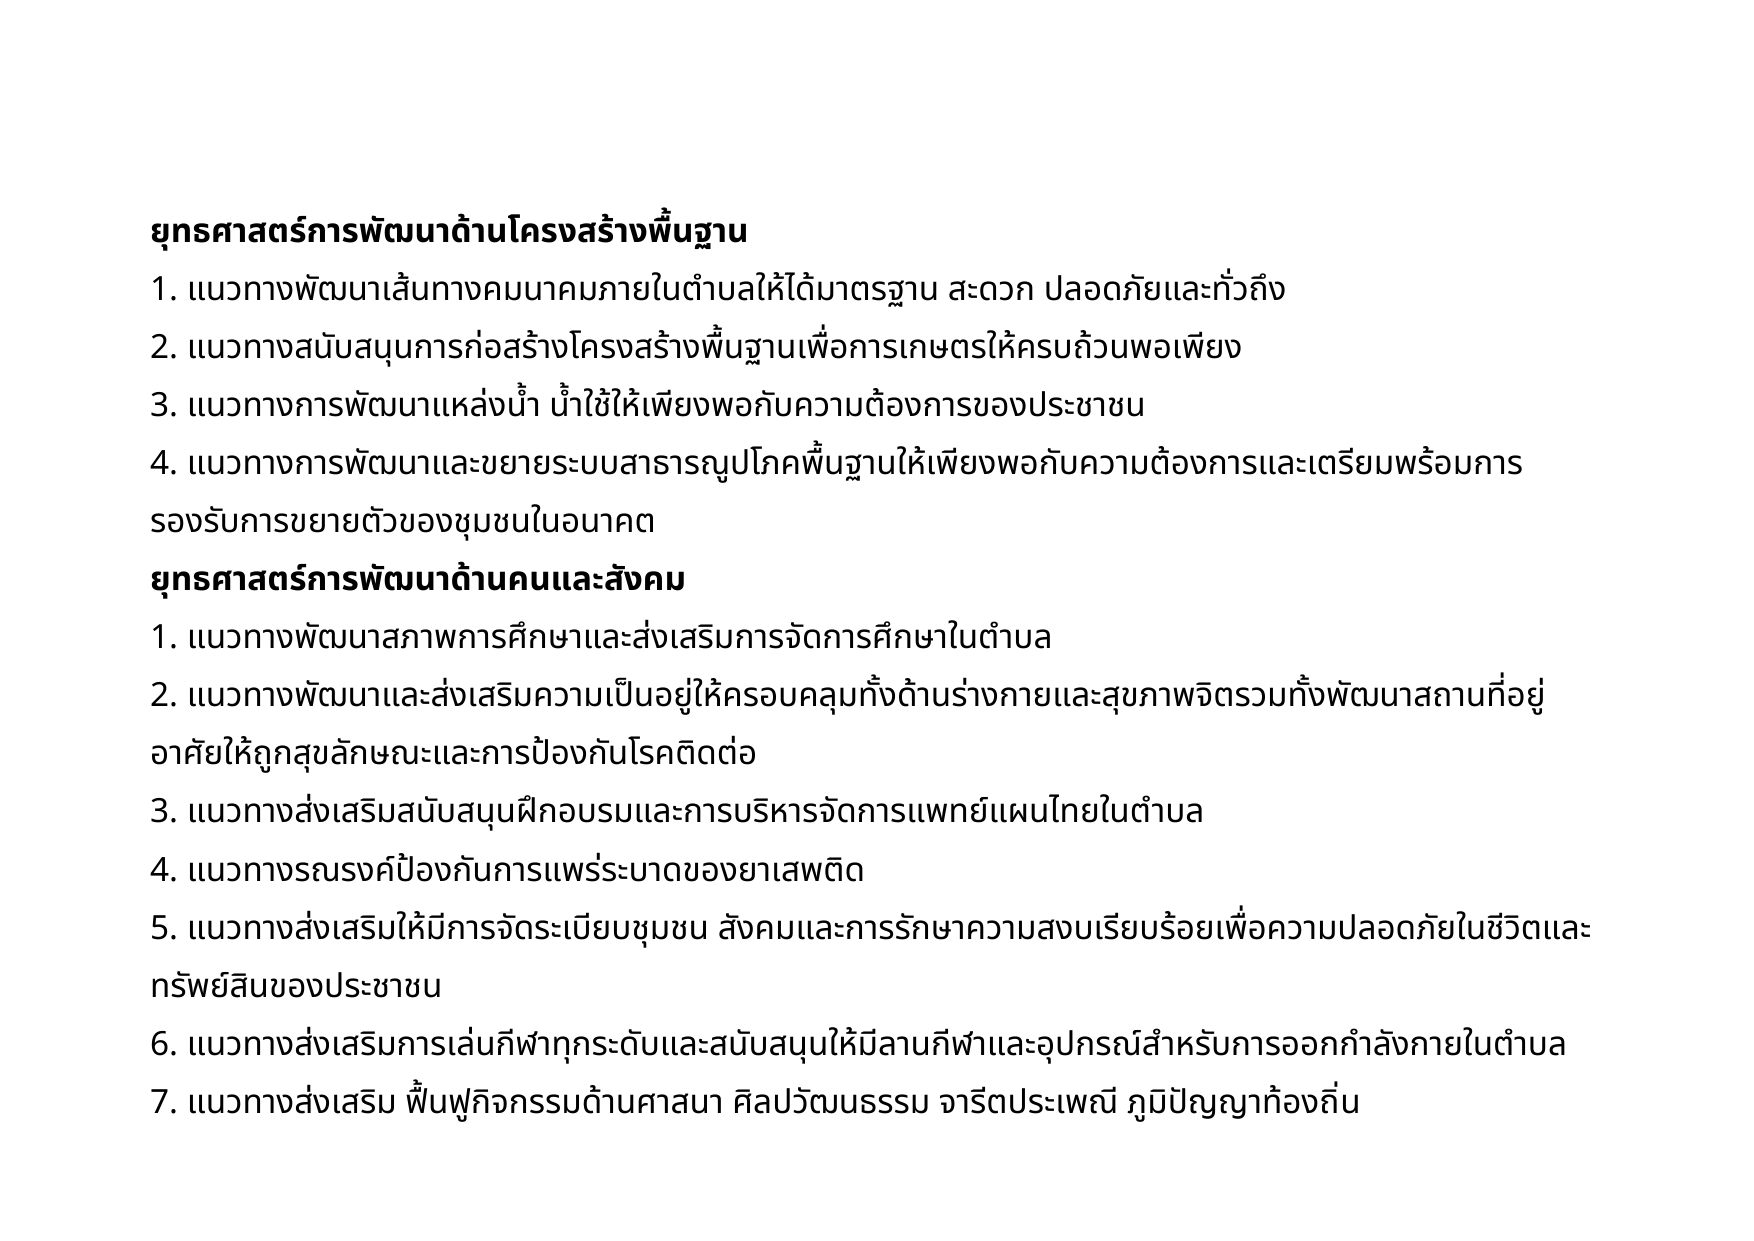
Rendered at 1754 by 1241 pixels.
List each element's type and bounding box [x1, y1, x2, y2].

text [150, 207, 1604, 1128]
